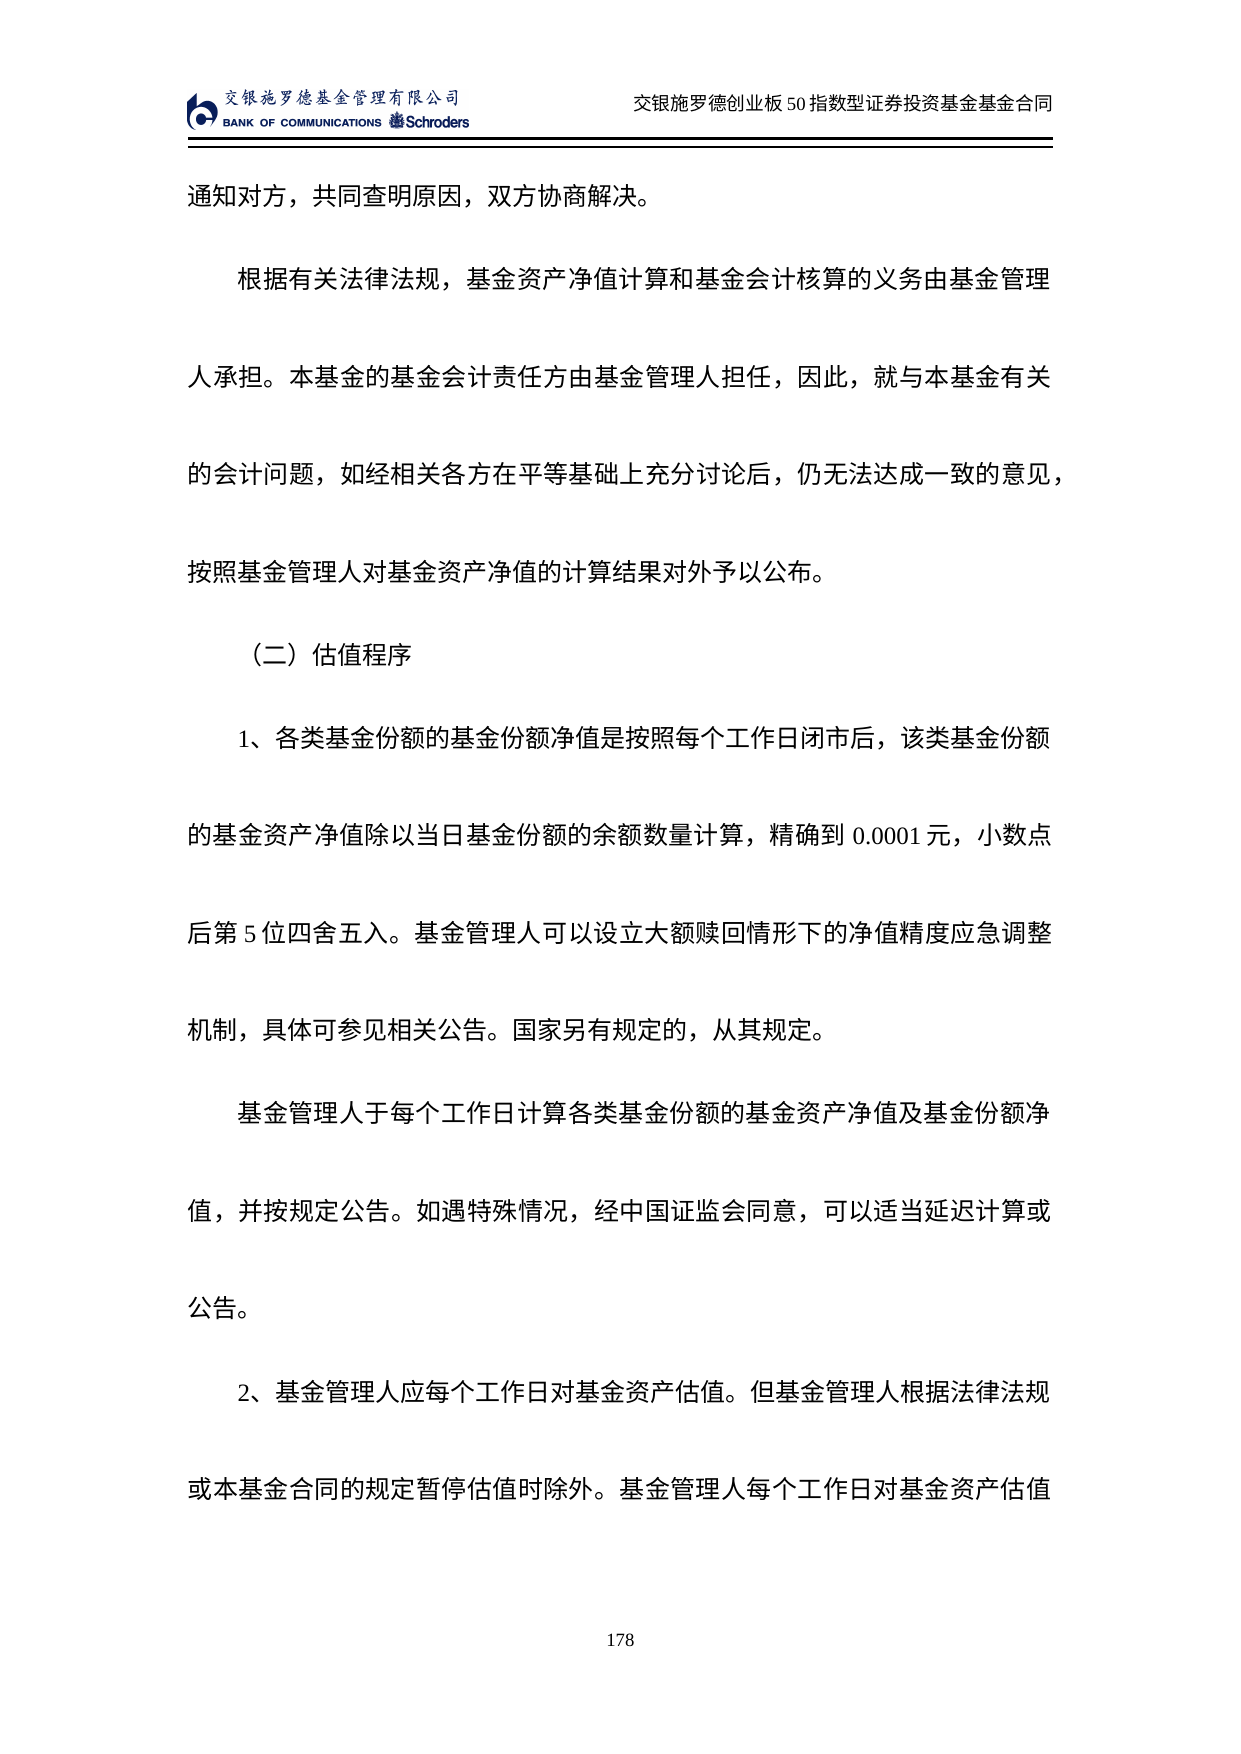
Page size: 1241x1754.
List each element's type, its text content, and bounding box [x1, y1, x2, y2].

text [187, 1358, 1053, 1520]
text 1、各类基金份额的基金份额净值是按照每个工作日闭市后，该类基金份额的基金资产净值除以当日基金份额的余额数量计算，精确到0.0001元，小数点后第5位四舍五入。基金管理人可以设立大额赎回情形下的净值精度应急调整机制，具体可参见相关公告。国家另有规定的，从其规定。 [187, 704, 1053, 1061]
picture [187, 89, 469, 130]
text 根据有关法律法规，基金资产净值计算和基金会计核算的义务由基金管理人承担。本基金的基金会计责任方由基金管理人担任，因此，就与本基金有关的会计问题，如经相关各方在平等基础上充分讨论后，仍无法达成一致的意见，按照基金管理人对基金资产净值的计算结果对外予以公布。 [187, 245, 1053, 603]
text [187, 162, 1053, 227]
text （二）估值程序 [187, 621, 1053, 686]
text 基金管理人于每个工作日计算各类基金份额的基金资产净值及基金份额净值，并按规定公告。如遇特殊情况，经中国证监会同意，可以适当延迟计算或公告。 [187, 1079, 1053, 1339]
